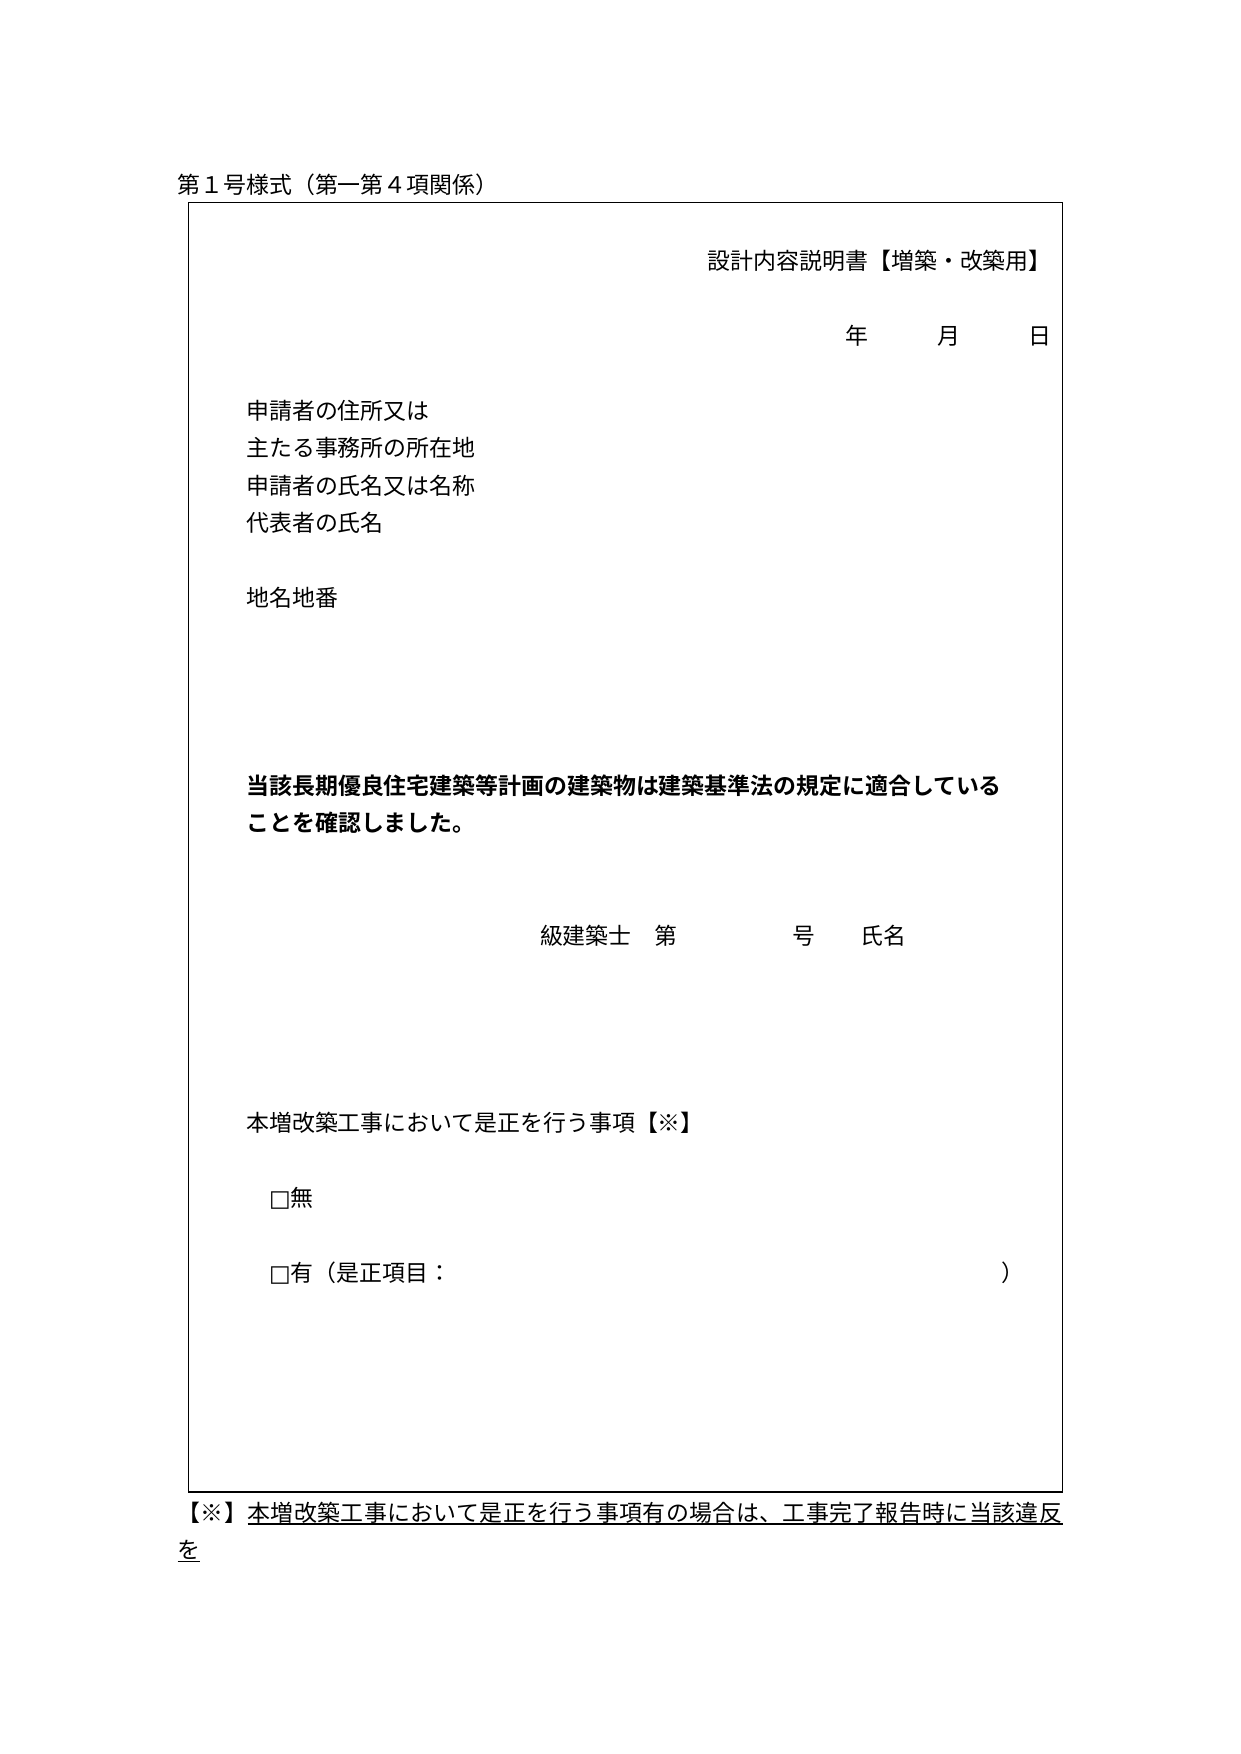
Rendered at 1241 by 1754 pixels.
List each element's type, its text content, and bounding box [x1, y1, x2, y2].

text 第１号様式（第一第４項関係） [177, 164, 1063, 202]
text 【※】本増改築工事において是正を行う事項有の場合は、工事完了報告時に当該違反を [177, 1492, 1063, 1567]
table_header 設計内容説明書【増築・改築用】 年 月 日 申請者の住所又は 主たる事務所の所在地 申請者の氏名又は名称 代表者の氏名 地名地番 当該長期優良住宅建築等計画の建築物は建築基準法の規定に適合している ことを確認しました。 級建築士 第 号 氏名 本増改築工事において是正を行う事項【※】 □無 □有（是正項目： ） [189, 203, 1062, 1491]
